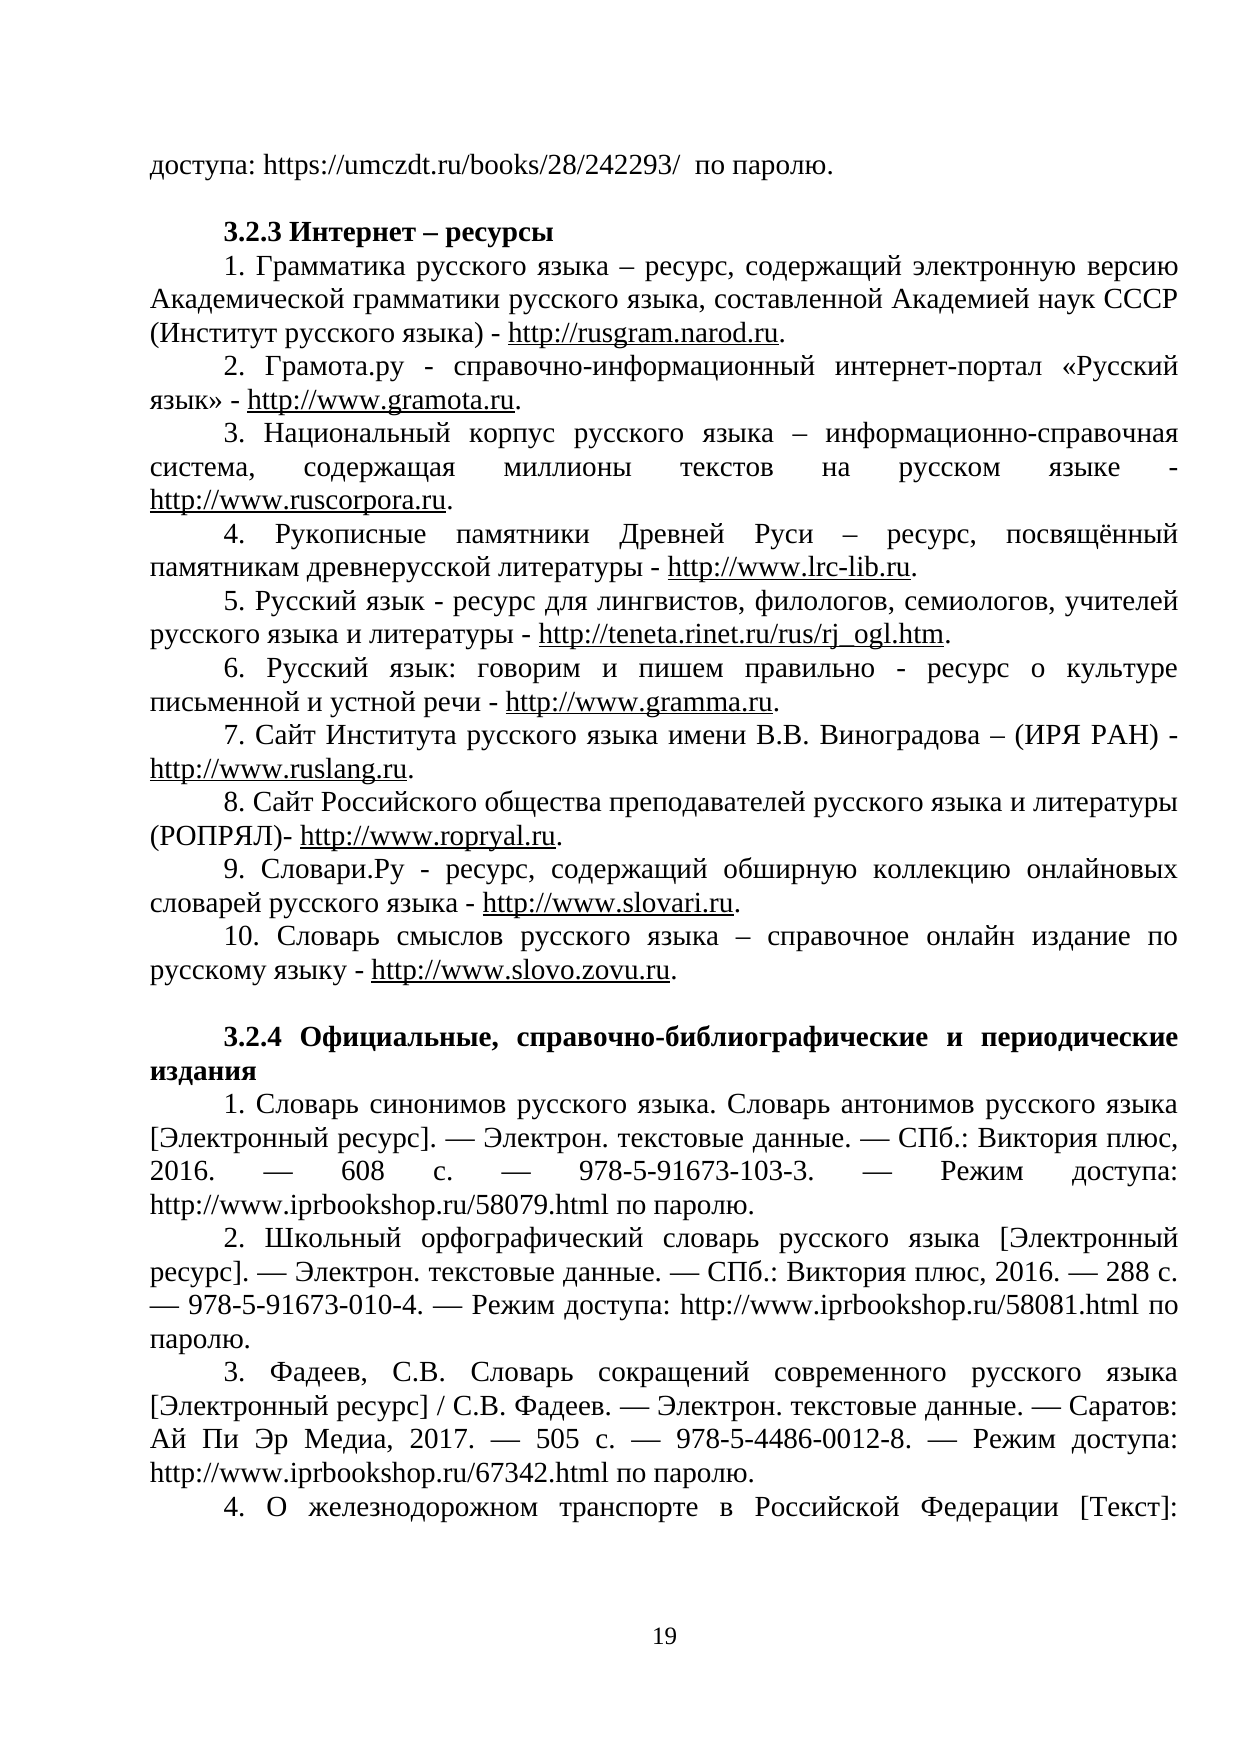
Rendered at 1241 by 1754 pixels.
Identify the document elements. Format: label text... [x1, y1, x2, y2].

text 2. Грамота.ру - справочно-информационный интернет-портал «Русский язык» - http://www.gramota.ru. [149, 348, 1179, 415]
text 1. Грамматика русского языка – ресурс, содержащий электронную версию Академической грамматики русского языка, составленной Академией наук СССР (Институт русского языка) - http://rusgram.narod.ru. [149, 248, 1179, 348]
text 5. Русский язык - ресурс для лингвистов, филологов, семиологов, учителей русского языка и литературы - http://teneta.rinet.ru/rus/rj_ogl.htm. [149, 583, 1179, 650]
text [149, 1489, 1179, 1522]
text 9. Словари.Ру - ресурс, содержащий обширную коллекцию онлайновых словарей русского языка - http://www.slovari.ru. [149, 851, 1179, 918]
text 6. Русский язык: говорим и пишем правильно - ресурс о культуре письменной и устной речи - http://www.gramma.ru. [149, 650, 1179, 717]
text 3. Фадеев, С.В. Словарь сокращений современного русского языка [Электронный ресурс] / С.В. Фадеев. — Электрон. текстовые данные. — Саратов: Ай Пи Эр Медиа, 2017. — 505 c. — 978-5-4486-0012-8. — Режим доступа: http://www.iprbookshop.ru/67342.html по паролю. [149, 1354, 1179, 1489]
text 3.2.4 Официальные, справочно-библиографические и периодические издания [149, 1019, 1179, 1086]
text 8. Сайт Российского общества преподавателей русского языка и литературы (РОПРЯЛ)- http://www.ropryal.ru. [149, 784, 1179, 851]
text 1. Словарь синонимов русского языка. Словарь антонимов русского языка [Электронный ресурс]. — Электрон. текстовые данные. — СПб.: Виктория плюс, 2016. — 608 c. — 978-5-91673-103-3. — Режим доступа: http://www.iprbookshop.ru/58079.html по паролю. [149, 1086, 1179, 1220]
text 2. Школьный орфографический словарь русского языка [Электронный ресурс]. — Электрон. текстовые данные. — СПб.: Виктория плюс, 2016. — 288 c. — 978-5-91673-010-4. — Режим доступа: http://www.iprbookshop.ru/58081.html по паролю. [149, 1220, 1179, 1354]
text 10. Словарь смыслов русского языка – справочное онлайн издание по русскому языку - http://www.slovo.zovu.ru. [149, 918, 1179, 986]
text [149, 147, 1179, 181]
text 7. Сайт Института русского языка имени В.В. Виноградова – (ИРЯ РАН) - http://www.ruslang.ru. [149, 717, 1179, 784]
text 4. Рукописные памятники Древней Руси – ресурс, посвящённый памятникам древнерусской литературы - http://www.lrc-lib.ru. [149, 516, 1179, 583]
text 3. Национальный корпус русского языка – информационно-справочная система, содержащая миллионы текстов на русском языке - http://www.ruscorpora.ru. [149, 415, 1179, 516]
text 3.2.3 Интернет – ресурсы [149, 214, 1179, 248]
